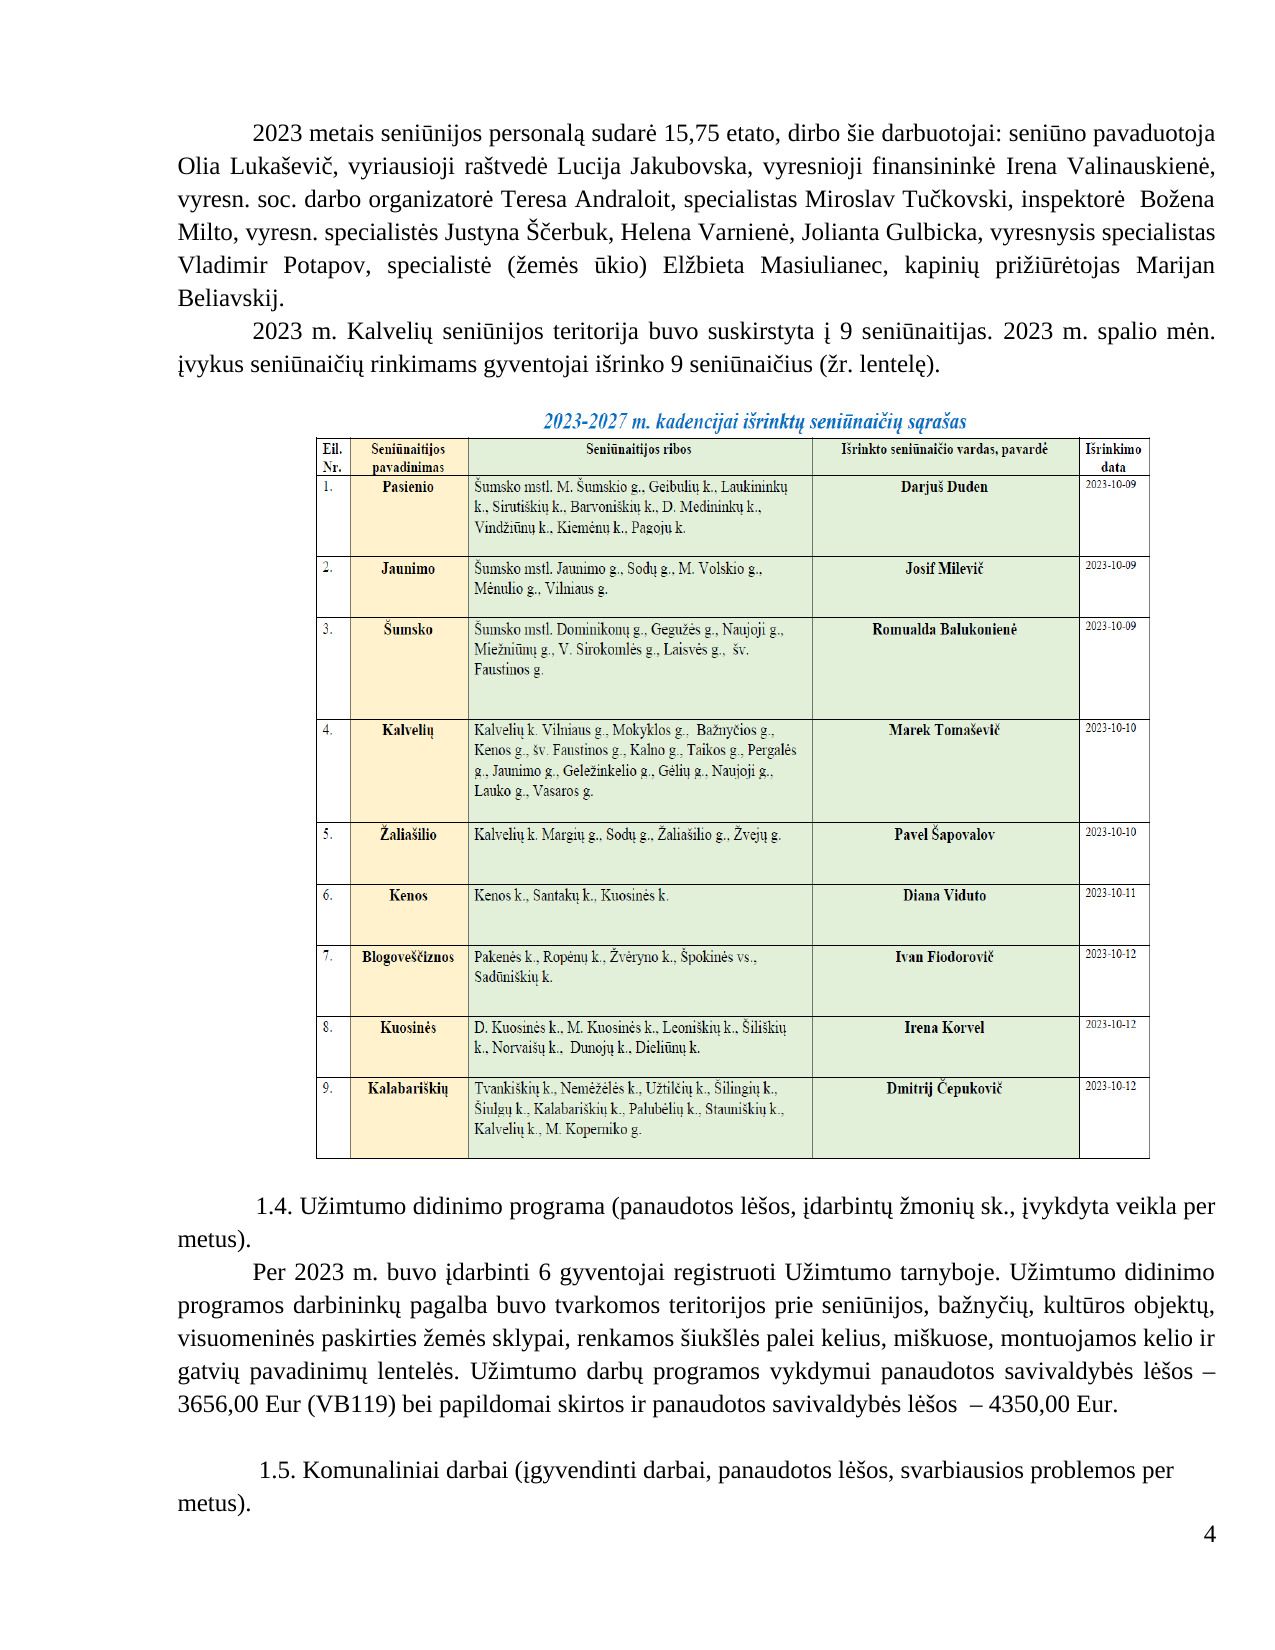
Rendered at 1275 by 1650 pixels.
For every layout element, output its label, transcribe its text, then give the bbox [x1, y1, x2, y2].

text 1.5. Komunaliniai darbai (įgyvendinti darbai, panaudotos lėšos, svarbiausios problemos per metus). [177, 1455, 1216, 1517]
text 2023 m. Kalvelių seniūnijos teritorija buvo suskirstyta į 9 seniūnaitijas. 2023 m. spalio mėn. įvykus seniūnaičių rinkimams gyventojai išrinko 9 seniūnaičius (žr. lentelę). [177, 316, 1216, 378]
text 1.4. Užimtumo didinimo programa (panaudotos lėšos, įdarbintų žmonių sk., įvykdyta veikla per metus). [177, 1191, 1216, 1252]
picture [286, 382, 1182, 1187]
text 2023 metais seniūnijos personalą sudarė 15,75 etato, dirbo šie darbuotojai: seniūno pavaduotoja Olia Lukaševič, vyriausioji raštvedė Lucija Jakubovska, vyresnioji finansininkė Irena Valinauskienė, vyresn. soc. darbo organizatorė Teresa Andraloit, specialistas Miroslav Tučkovski, inspektorė Božena Milto, vyresn. specialistės Justyna Ščerbuk, Helena Varnienė, Jolianta Gulbicka, vyresnysis specialistas Vladimir Potapov, specialistė (žemės ūkio) Elžbieta Masiulianec, kapinių prižiūrėtojas Marijan Beliavskij. [177, 118, 1216, 312]
text Per 2023 m. buvo įdarbinti 6 gyventojai registruoti Užimtumo tarnyboje. Užimtumo didinimo programos darbininkų pagalba buvo tvarkomos teritorijos prie seniūnijos, bažnyčių, kultūros objektų, visuomeninės paskirties žemės sklypai, renkamos šiukšlės palei kelius, miškuose, montuojamos kelio ir gatvių pavadinimų lentelės. Užimtumo darbų programos vykdymui panaudotos savivaldybės lėšos – 3656,00 Eur (VB119) bei papildomai skirtos ir panaudotos savivaldybės lėšos – 4350,00 Eur. [177, 1257, 1216, 1418]
